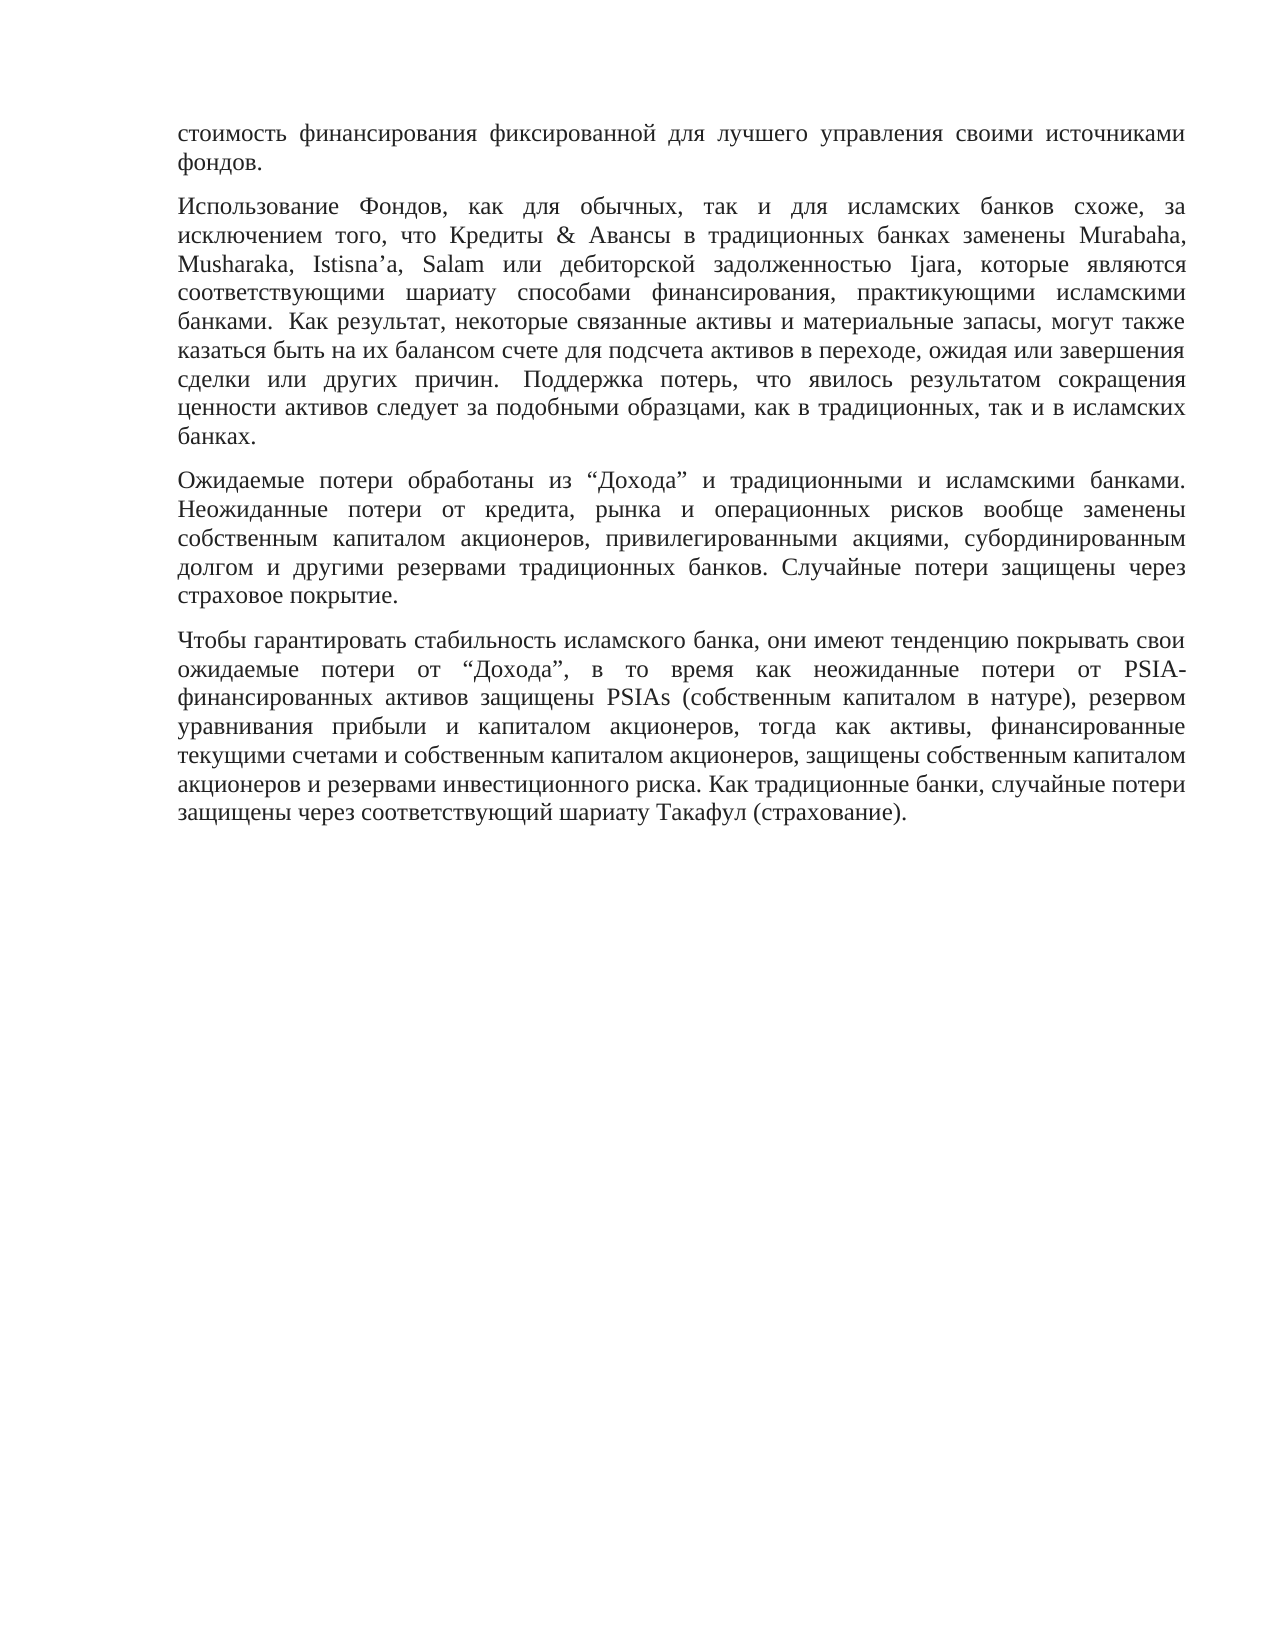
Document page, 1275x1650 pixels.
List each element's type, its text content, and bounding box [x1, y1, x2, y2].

text Чтобы гарантировать стабильность исламского банка, они имеют тенденцию покрывать свои ожидаемые потери от “Дохода”, в то время как неожиданные потери от PSIA-финансированных активов защищены PSIAs (собственным капиталом в натуре), резервом уравнивания прибыли и капиталом акционеров, тогда как активы, финансированные текущими счетами и собственным капиталом акционеров, защищены собственным капиталом акционеров и резервами инвестиционного риска. Как традиционные банки, случайные потери защищены через соответствующий шариату Такафул (страхование). [177, 625, 1186, 826]
text Использование Фондов, как для обычных, так и для исламских банков схоже, за исключением того, что Кредиты & Авансы в традиционных банках заменены Murabaha, Musharaka, Istisna’a, Salam или дебиторской задолженностью Ijara, которые являются соответствующими шариату способами финансирования, практикующими исламскими банками. Как результат, некоторые связанные активы и материальные запасы, могут также казаться быть на их балансом счете для подсчета активов в переходе, ожидая или завершения сделки или других причин. Поддержка потерь, что явилось результатом сокращения ценности активов следует за подобными образцами, как в традиционных, так и в исламских банках. [177, 191, 1186, 450]
text Ожидаемые потери обработаны из “Дохода” и традиционными и исламскими банками. Неожиданные потери от кредита, рынка и операционных рисков вообще заменены собственным капиталом акционеров, привилегированными акциями, субординированным долгом и другими резервами традиционных банков. Случайные потери защищены через страховое покрытие. [177, 466, 1186, 609]
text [177, 118, 1186, 176]
